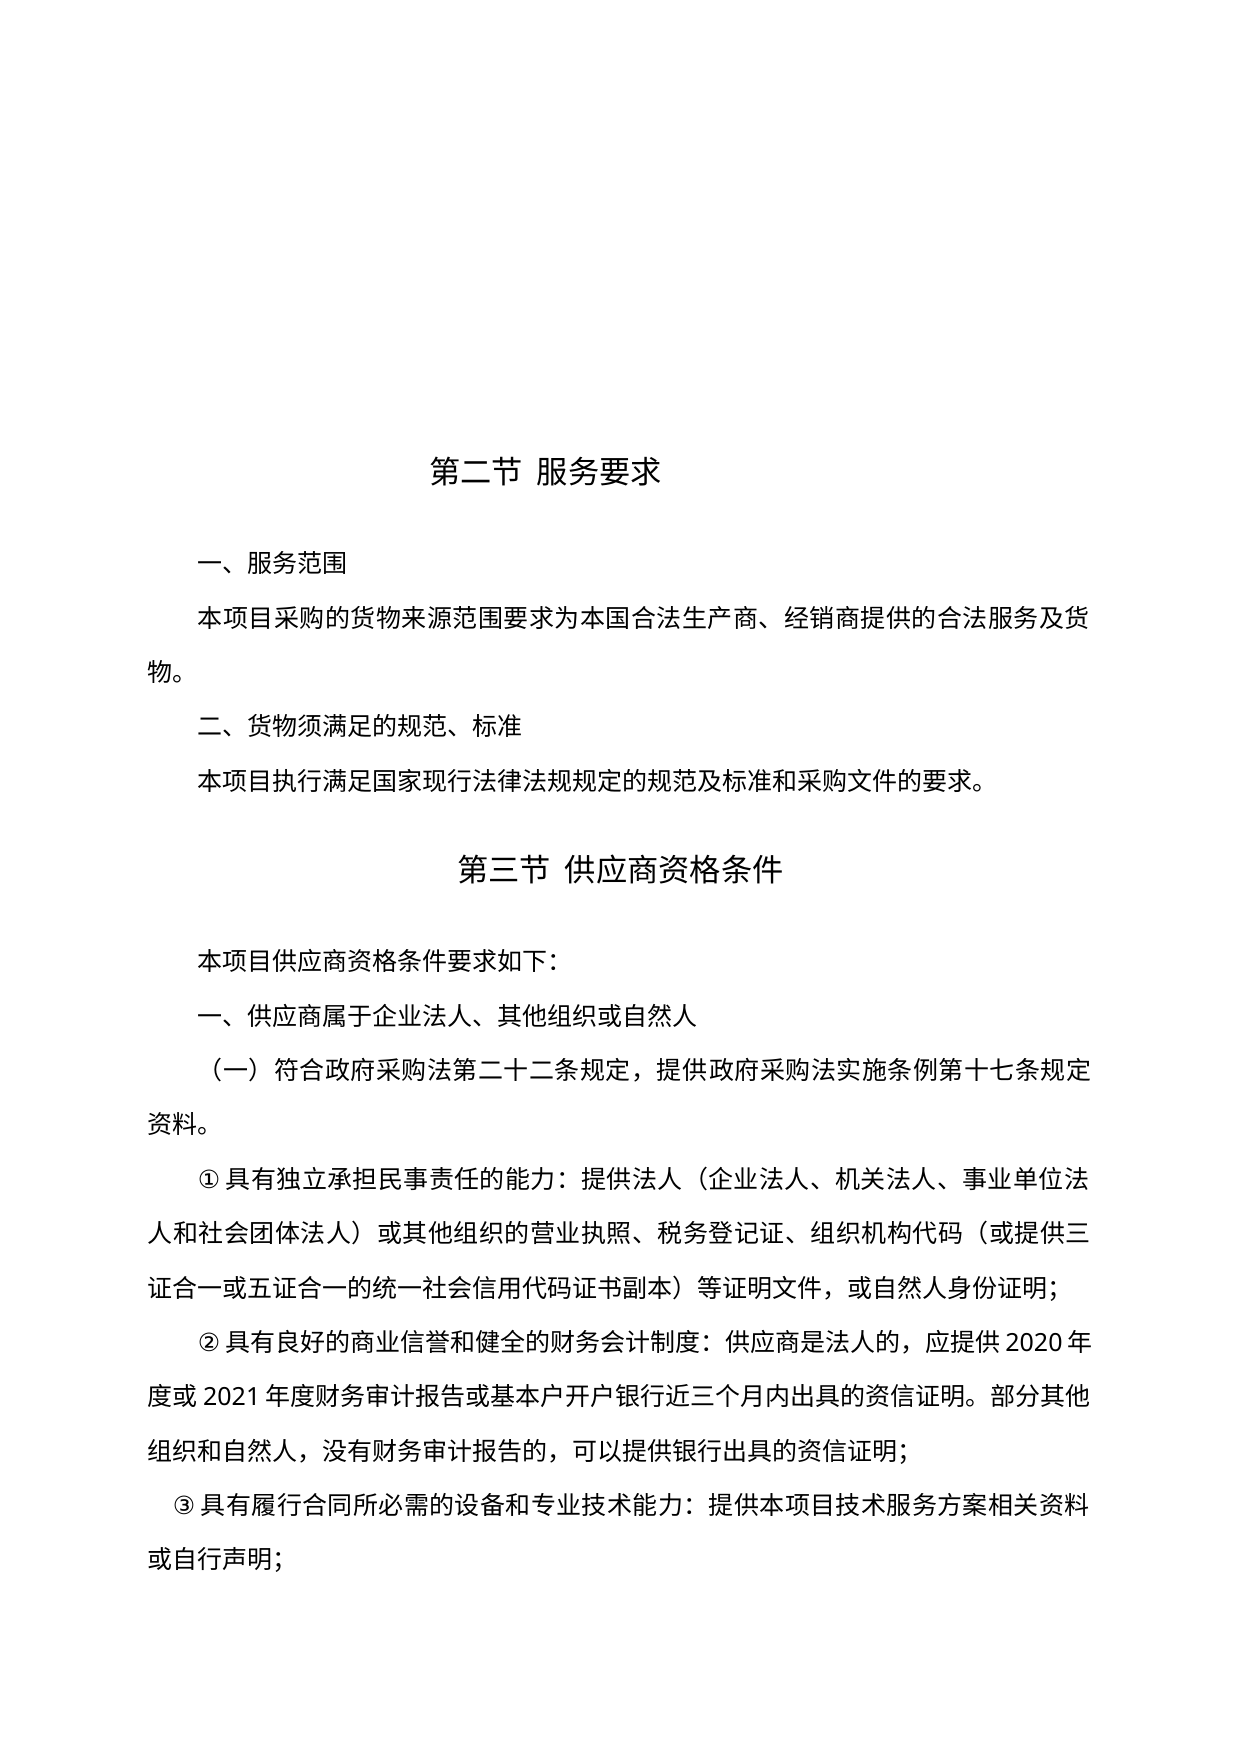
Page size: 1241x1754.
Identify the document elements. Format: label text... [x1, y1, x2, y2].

text 本项目执行满足国家现行法律法规规定的规范及标准和采购文件的要求。 [148, 761, 1092, 797]
subtitle 第二节 服务要求 [148, 447, 1092, 492]
text ①具有独立承担民事责任的能力：提供法人（企业法人、机关法人、事业单位法人和社会团体法人）或其他组织的营业执照、税务登记证、组织机构代码（或提供三证合一或五证合一的统一社会信用代码证书副本）等证明文件，或自然人身份证明； [148, 1159, 1092, 1304]
text ②具有良好的商业信誉和健全的财务会计制度：供应商是法人的，应提供2020年度或2021年度财务审计报告或基本户开户银行近三个月内出具的资信证明。部分其他组织和自然人，没有财务审计报告的，可以提供银行出具的资信证明； [148, 1322, 1092, 1467]
text 二、货物须满足的规范、标准 [148, 707, 1092, 743]
text （一）符合政府采购法第二十二条规定，提供政府采购法实施条例第十七条规定资料。 [148, 1051, 1092, 1141]
text 本项目供应商资格条件要求如下： [148, 942, 1092, 978]
text 一、服务范围 [148, 544, 1092, 580]
text ③具有履行合同所必需的设备和专业技术能力：提供本项目技术服务方案相关资料或自行声明； [148, 1486, 1092, 1576]
text 本项目采购的货物来源范围要求为本国合法生产商、经销商提供的合法服务及货物。 [148, 598, 1092, 689]
subtitle 第三节 供应商资格条件 [148, 845, 1092, 890]
text 一、供应商属于企业法人、其他组织或自然人 [148, 996, 1092, 1032]
